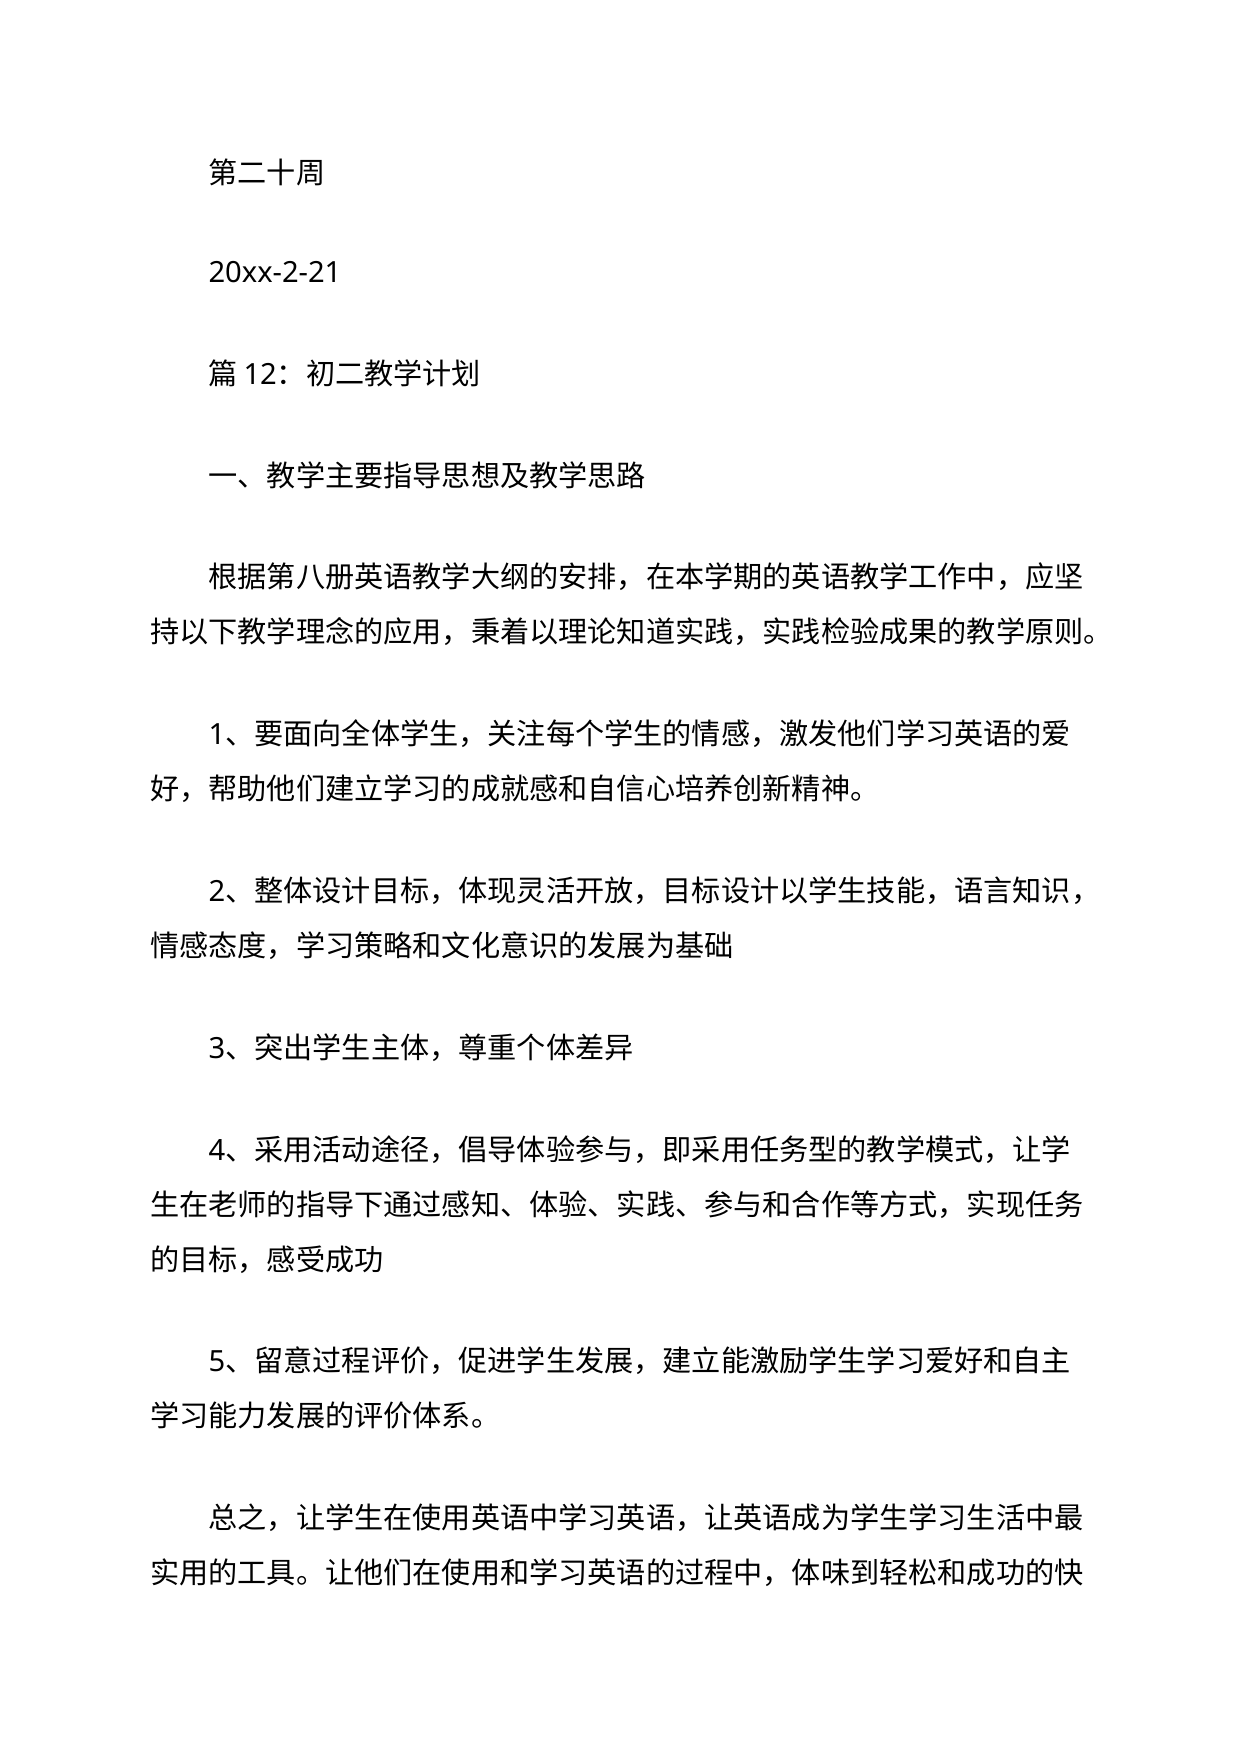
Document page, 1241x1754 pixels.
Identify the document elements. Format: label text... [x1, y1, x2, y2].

text 篇12：初二教学计划 [150, 350, 1090, 393]
text 一、教学主要指导思想及教学思路 [150, 452, 1090, 494]
text 4、采用活动途径，倡导体验参与，即采用任务型的教学模式，让学生在老师的指导下通过感知、体验、实践、参与和合作等方式，实现任务的目标，感受成功 [150, 1126, 1090, 1278]
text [150, 1494, 1090, 1592]
text 2、整体设计目标，体现灵活开放，目标设计以学生技能，语言知识，情感态度，学习策略和文化意识的发展为基础 [150, 867, 1090, 965]
text 20xx-2-21 [150, 252, 1090, 291]
text 第二十周 [150, 150, 1090, 192]
text 5、留意过程评价，促进学生发展，建立能激励学生学习爱好和自主学习能力发展的评价体系。 [150, 1338, 1090, 1435]
text 根据第八册英语教学大纲的安排，在本学期的英语教学工作中，应坚持以下教学理念的应用，秉着以理论知道实践，实践检验成果的教学原则。 [150, 554, 1090, 651]
text 1、要面向全体学生，关注每个学生的情感，激发他们学习英语的爱好，帮助他们建立学习的成就感和自信心培养创新精神。 [150, 711, 1090, 808]
text 3、突出学生主体，尊重个体差异 [150, 1024, 1090, 1067]
